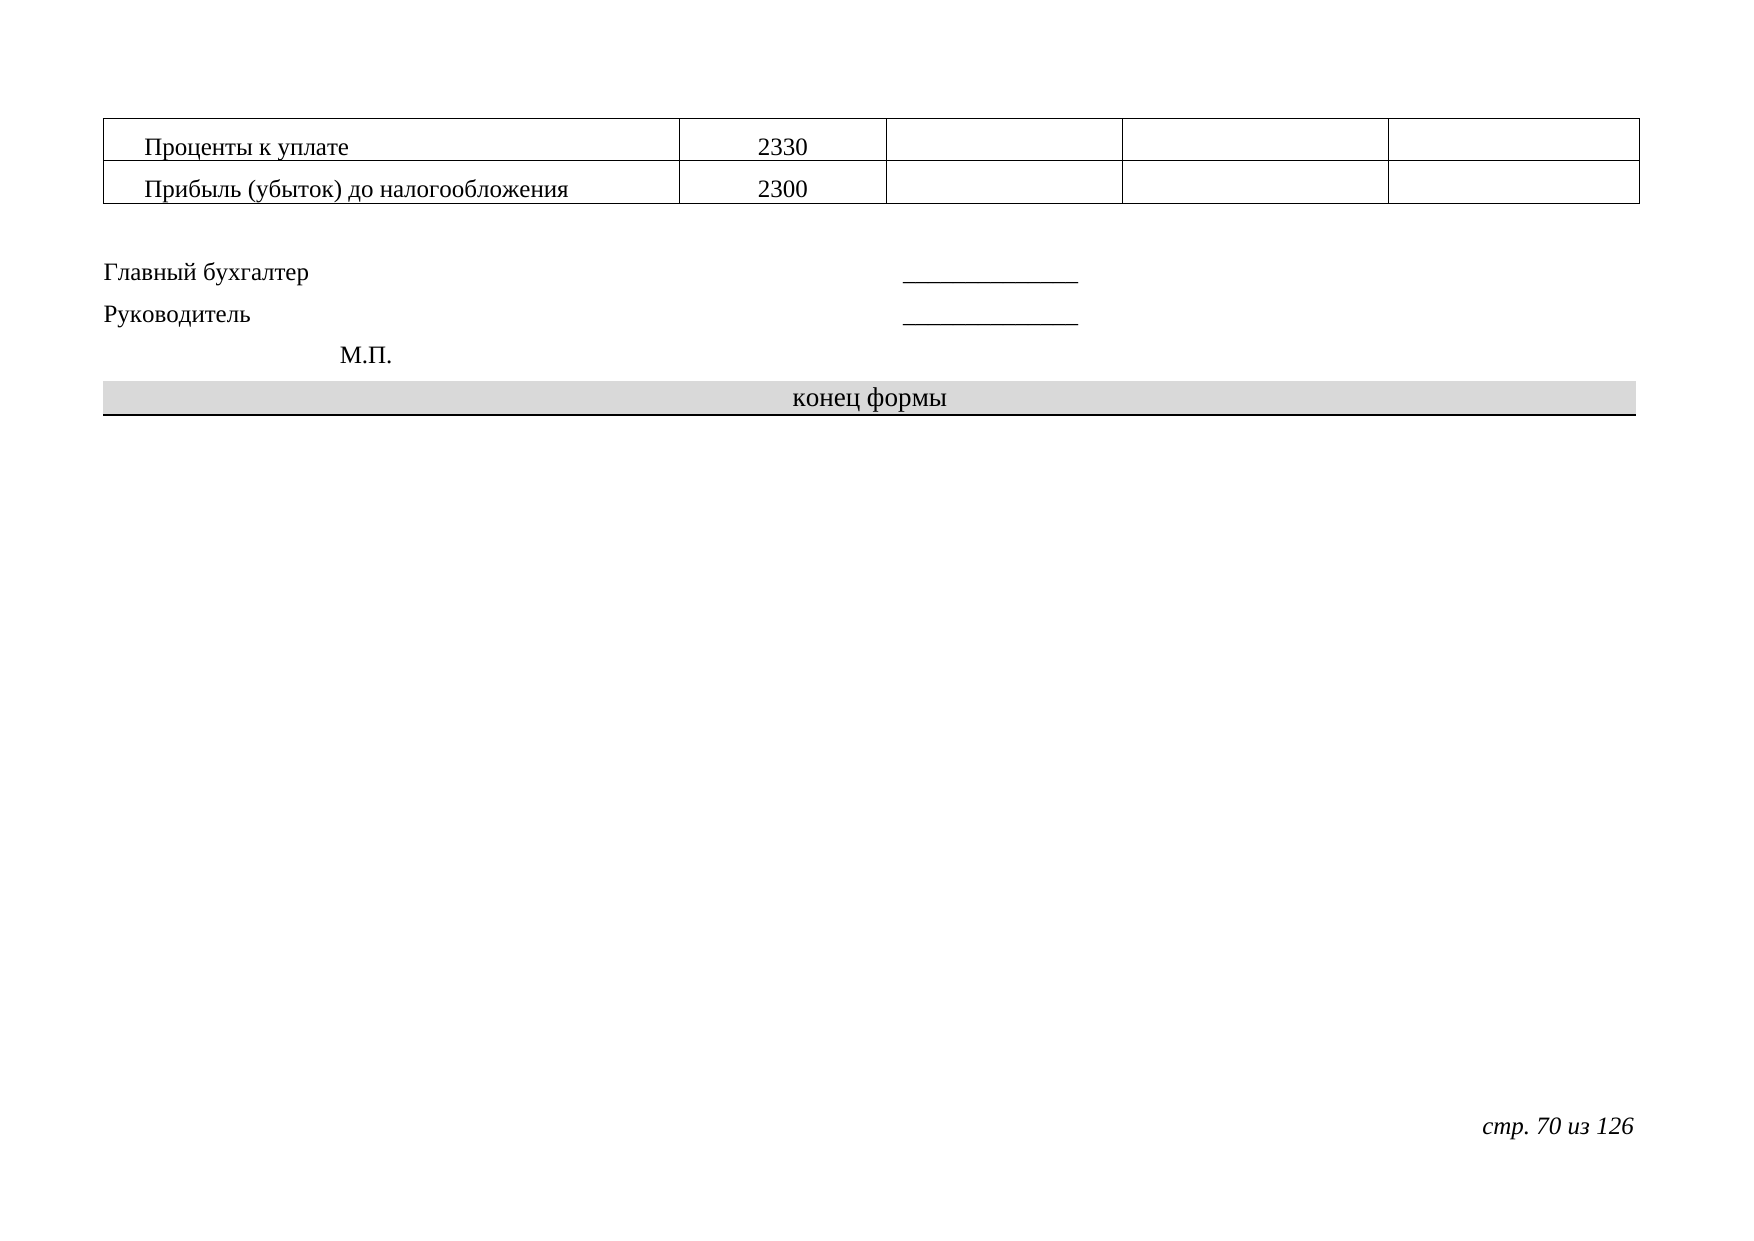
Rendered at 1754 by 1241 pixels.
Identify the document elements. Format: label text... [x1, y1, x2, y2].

table_cell [1123, 161, 1388, 203]
table_cell [887, 119, 1122, 160]
text М.П. [339, 340, 1636, 369]
table_cell [1123, 119, 1388, 160]
text Руководитель ______________ [103, 299, 1636, 327]
text Главный бухгалтер ______________ [103, 257, 1636, 286]
table_cell [1389, 161, 1639, 203]
text конец формы [103, 381, 1636, 414]
table_cell Прибыль (убыток) до налогообложения [104, 161, 679, 203]
table_cell Проценты к уплате [104, 119, 679, 160]
table_cell [887, 161, 1122, 203]
table_cell [1389, 119, 1639, 160]
table_cell 2330 [680, 119, 886, 160]
table_cell 2300 [680, 161, 886, 203]
